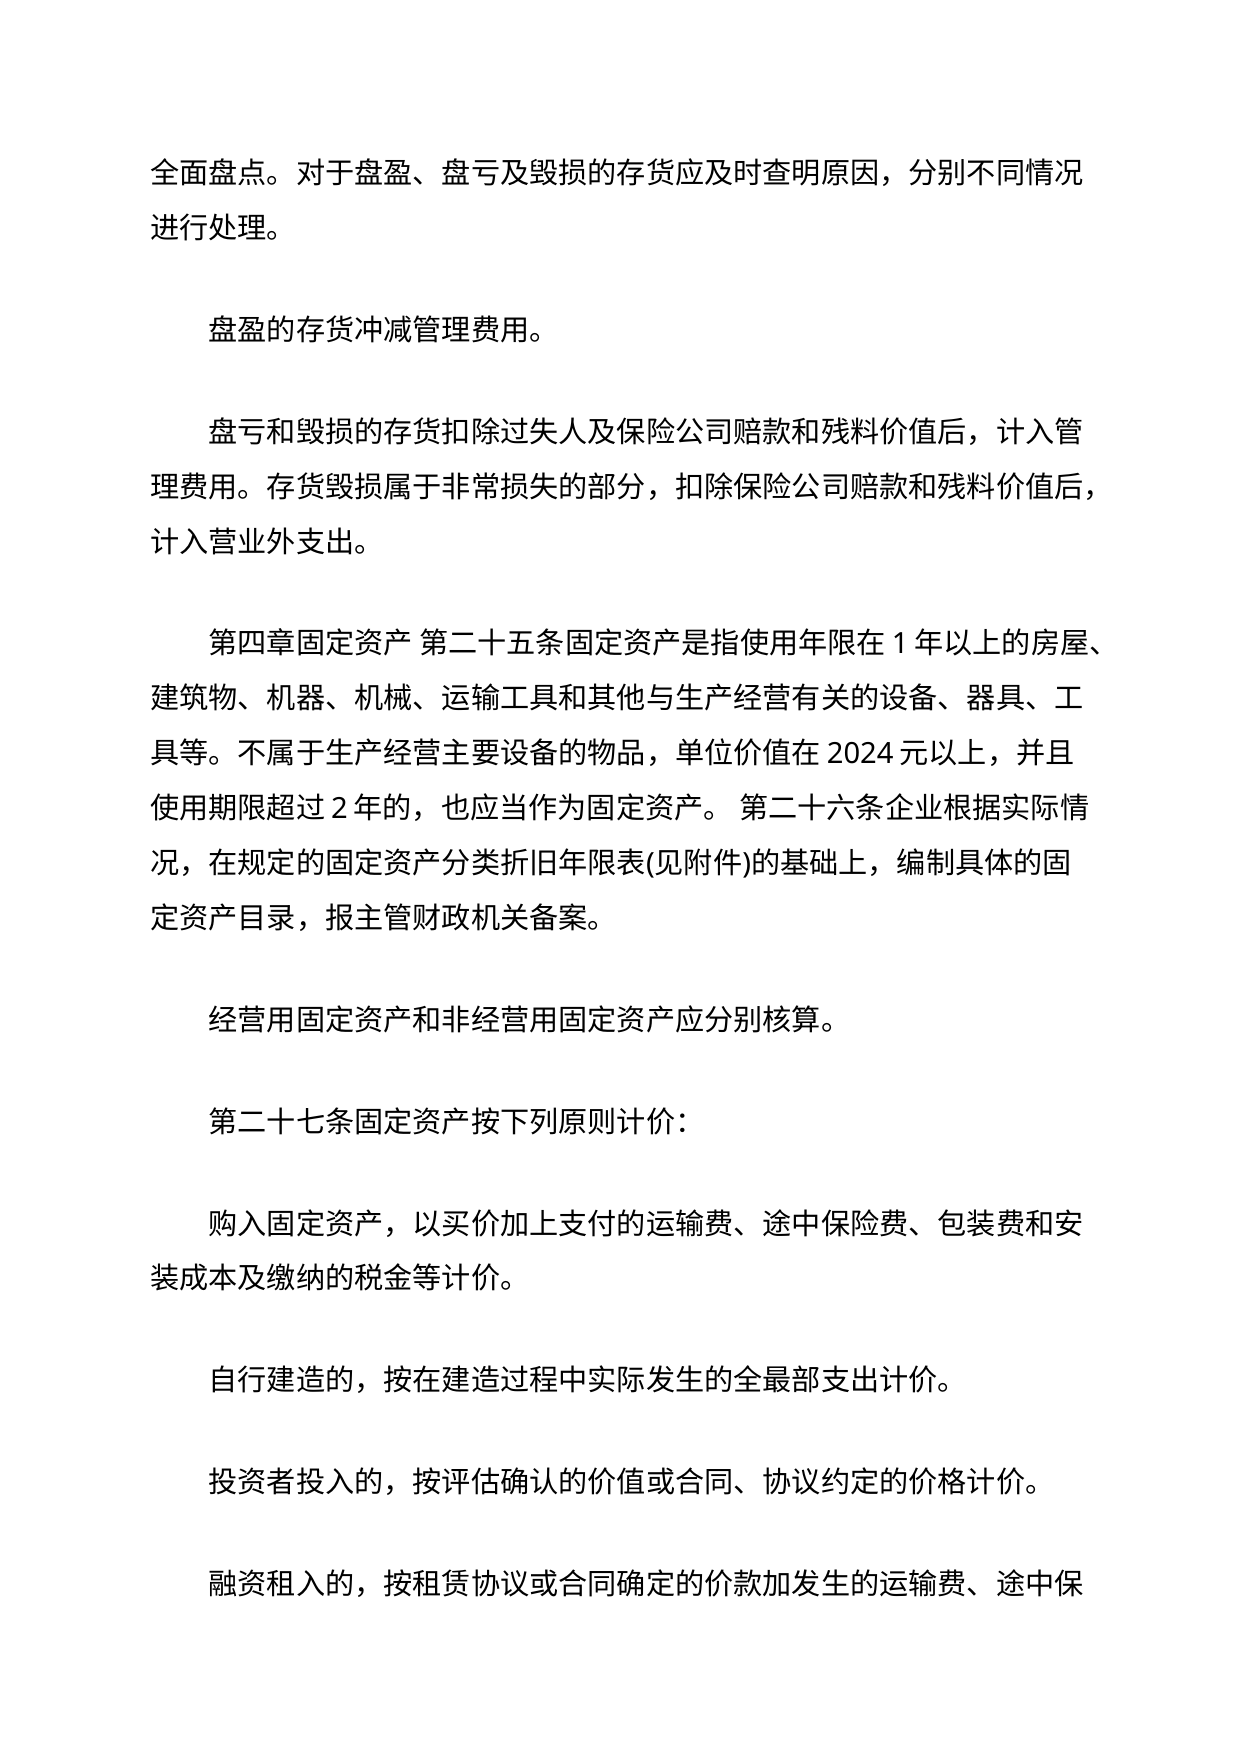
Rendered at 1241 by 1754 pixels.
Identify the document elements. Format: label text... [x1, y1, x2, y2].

text 盘盈的存货冲减管理费用。 [150, 307, 1090, 349]
text 盘亏和毁损的存货扣除过失人及保险公司赔款和残料价值后，计入管理费用。存货毁损属于非常损失的部分，扣除保险公司赔款和残料价值后，计入营业外支出。 [150, 408, 1090, 561]
text 购入固定资产，以买价加上支付的运输费、途中保险费、包装费和安装成本及缴纳的税金等计价。 [150, 1200, 1090, 1297]
text 经营用固定资产和非经营用固定资产应分别核算。 [150, 997, 1090, 1039]
text 自行建造的，按在建造过程中实际发生的全最部支出计价。 [150, 1357, 1090, 1399]
text 第四章固定资产 第二十五条固定资产是指使用年限在1年以上的房屋、建筑物、机器、机械、运输工具和其他与生产经营有关的设备、器具、工具等。不属于生产经营主要设备的物品，单位价值在2024元以上，并且使用期限超过2年的，也应当作为固定资产。 第二十六条企业根据实际情况，在规定的固定资产分类折旧年限表(见附件)的基础上，编制具体的固定资产目录，报主管财政机关备案。 [150, 620, 1090, 937]
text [150, 150, 1090, 247]
text 第二十七条固定资产按下列原则计价： [150, 1098, 1090, 1141]
text 投资者投入的，按评估确认的价值或合同、协议约定的价格计价。 [150, 1459, 1090, 1501]
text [150, 1560, 1090, 1603]
